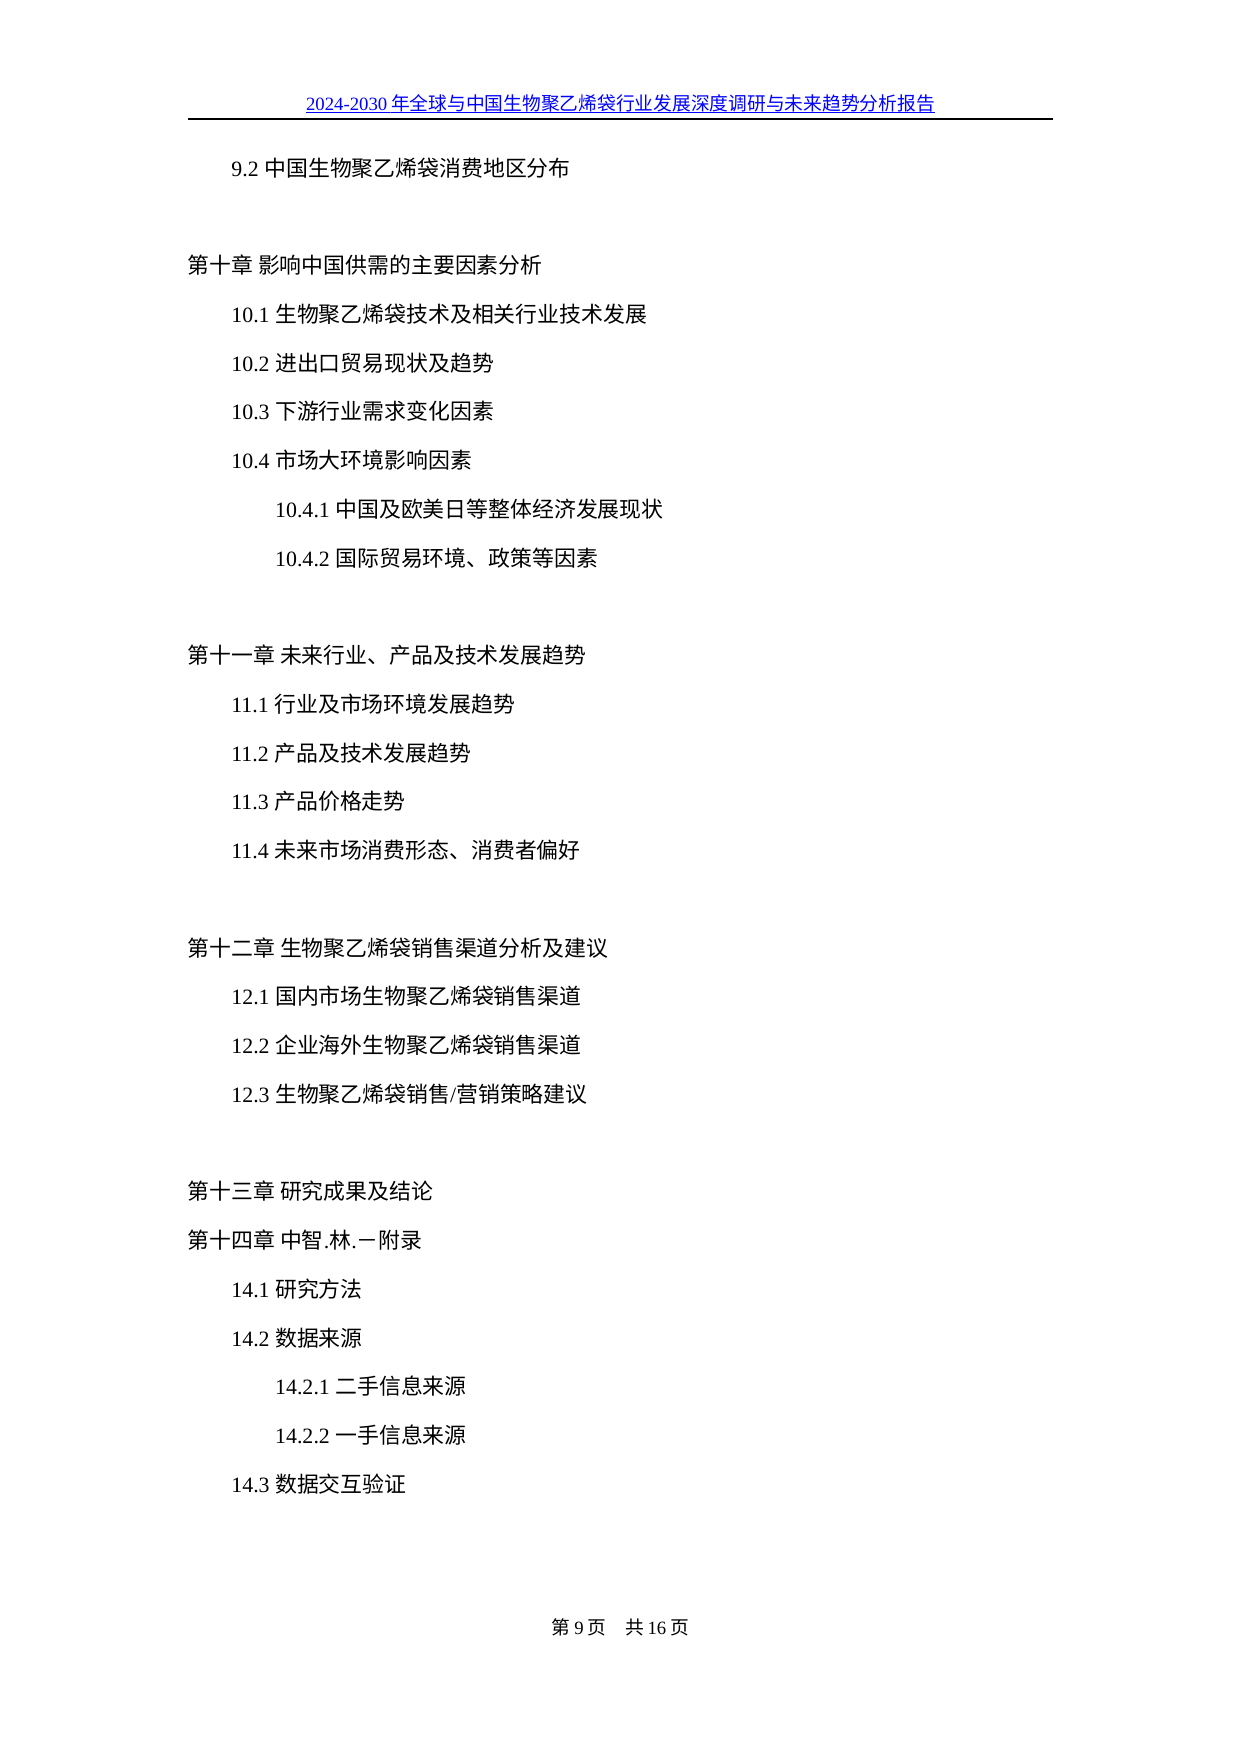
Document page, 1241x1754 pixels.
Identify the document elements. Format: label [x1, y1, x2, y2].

text [187, 150, 1053, 1499]
